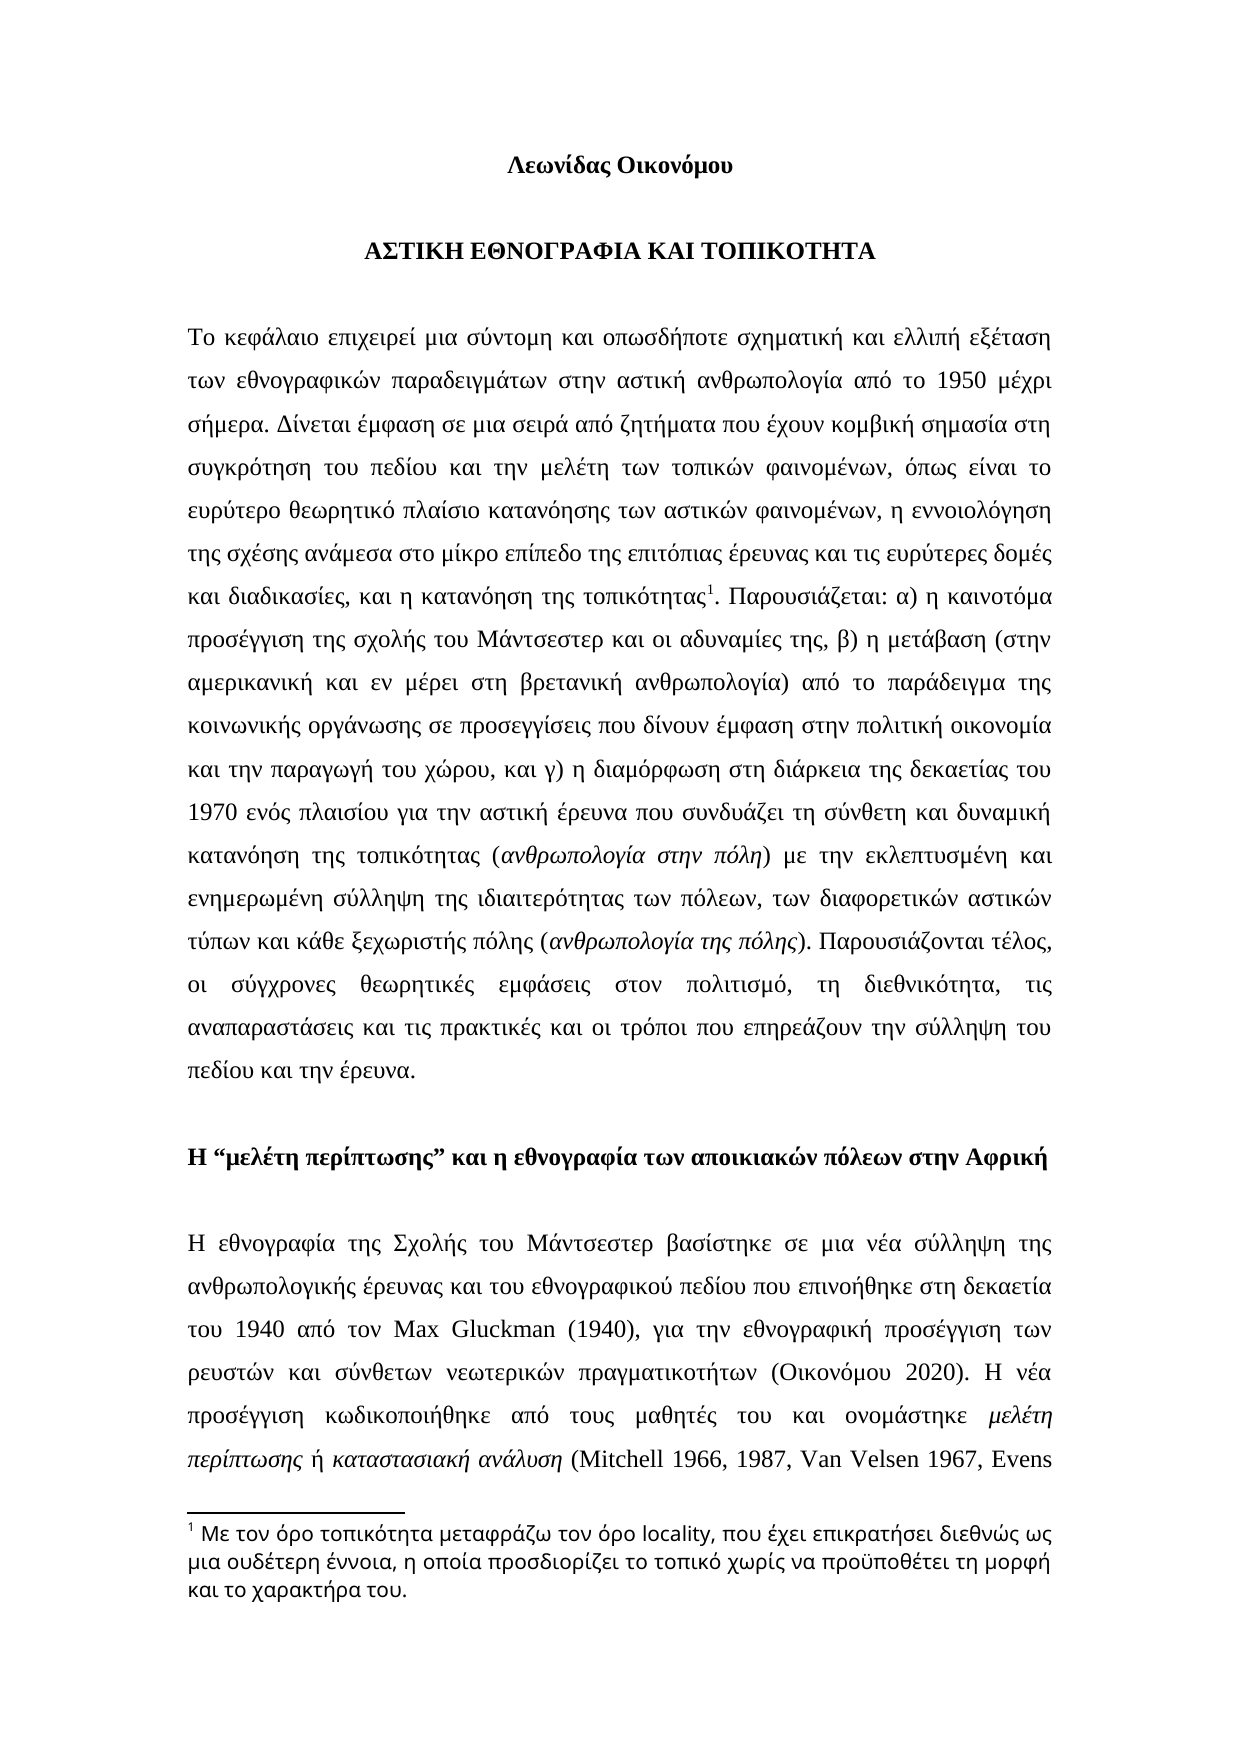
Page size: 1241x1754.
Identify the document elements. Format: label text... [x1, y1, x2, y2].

text ΑΣΤΙΚΗ ΕΘΝΟΓΡΑΦΙΑ ΚΑΙ ΤΟΠΙΚΟΤΗΤΑ [187, 236, 1053, 265]
text Λεωνίδας Οικονόμου [187, 150, 1053, 179]
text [187, 1228, 1053, 1472]
text Η “μελέτη περίπτωσης” και η εθνογραφία των αποικιακών πόλεων στην Αφρική [187, 1142, 1053, 1171]
text Το κεφάλαιο επιχειρεί μια σύντομη και οπωσδήποτε σχηματική και ελλιπή εξέταση των εθνογραφικών παραδειγμάτων στην αστική ανθρωπολογία από το 1950 μέχρι σήμερα. Δίνεται έμφαση σε μια σειρά από ζητήματα που έχουν κομβική σημασία στη συγκρότηση του πεδίου και την μελέτη των τοπικών φαινομένων, όπως είναι το ευρύτερο θεωρητικό πλαίσιο κατανόησης των αστικών φαινομένων, η εννοιολόγηση της σχέσης ανάμεσα στο μίκρο επίπεδο της επιτόπιας έρευνας και τις ευρύτερες δομές και διαδικασίες, και η κατανόηση της τοπικότητας. Παρουσιάζεται: α) η καινοτόμα προσέγγιση της σχολής του Μάντσεστερ και οι αδυναμίες της, β) η μετάβαση (στην αμερικανική και εν μέρει στη βρετανική ανθρωπολογία) από το παράδειγμα της κοινωνικής οργάνωσης σε προσεγγίσεις που δίνουν έμφαση στην πολιτική οικονομία και την παραγωγή του χώρου, και γ) η διαμόρφωση στη διάρκεια της δεκαετίας του 1970 ενός πλαισίου για την αστική έρευνα που συνδυάζει τη σύνθετη και δυναμική κατανόηση της τοπικότητας (ανθρωπολογία στην πόλη) με την εκλεπτυσμένη και ενημερωμένη σύλληψη της ιδιαιτερότητας των πόλεων, των διαφορετικών αστικών τύπων και κάθε ξεχωριστής πόλης (ανθρωπολογία της πόλης). Παρουσιάζονται τέλος, οι σύγχρονες θεωρητικές εμφάσεις στον πολιτισμό, τη διεθνικότητα, τις αναπαραστάσεις και τις πρακτικές και οι τρόποι που επηρεάζουν την σύλληψη του πεδίου και την έρευνα. [187, 322, 1053, 1084]
